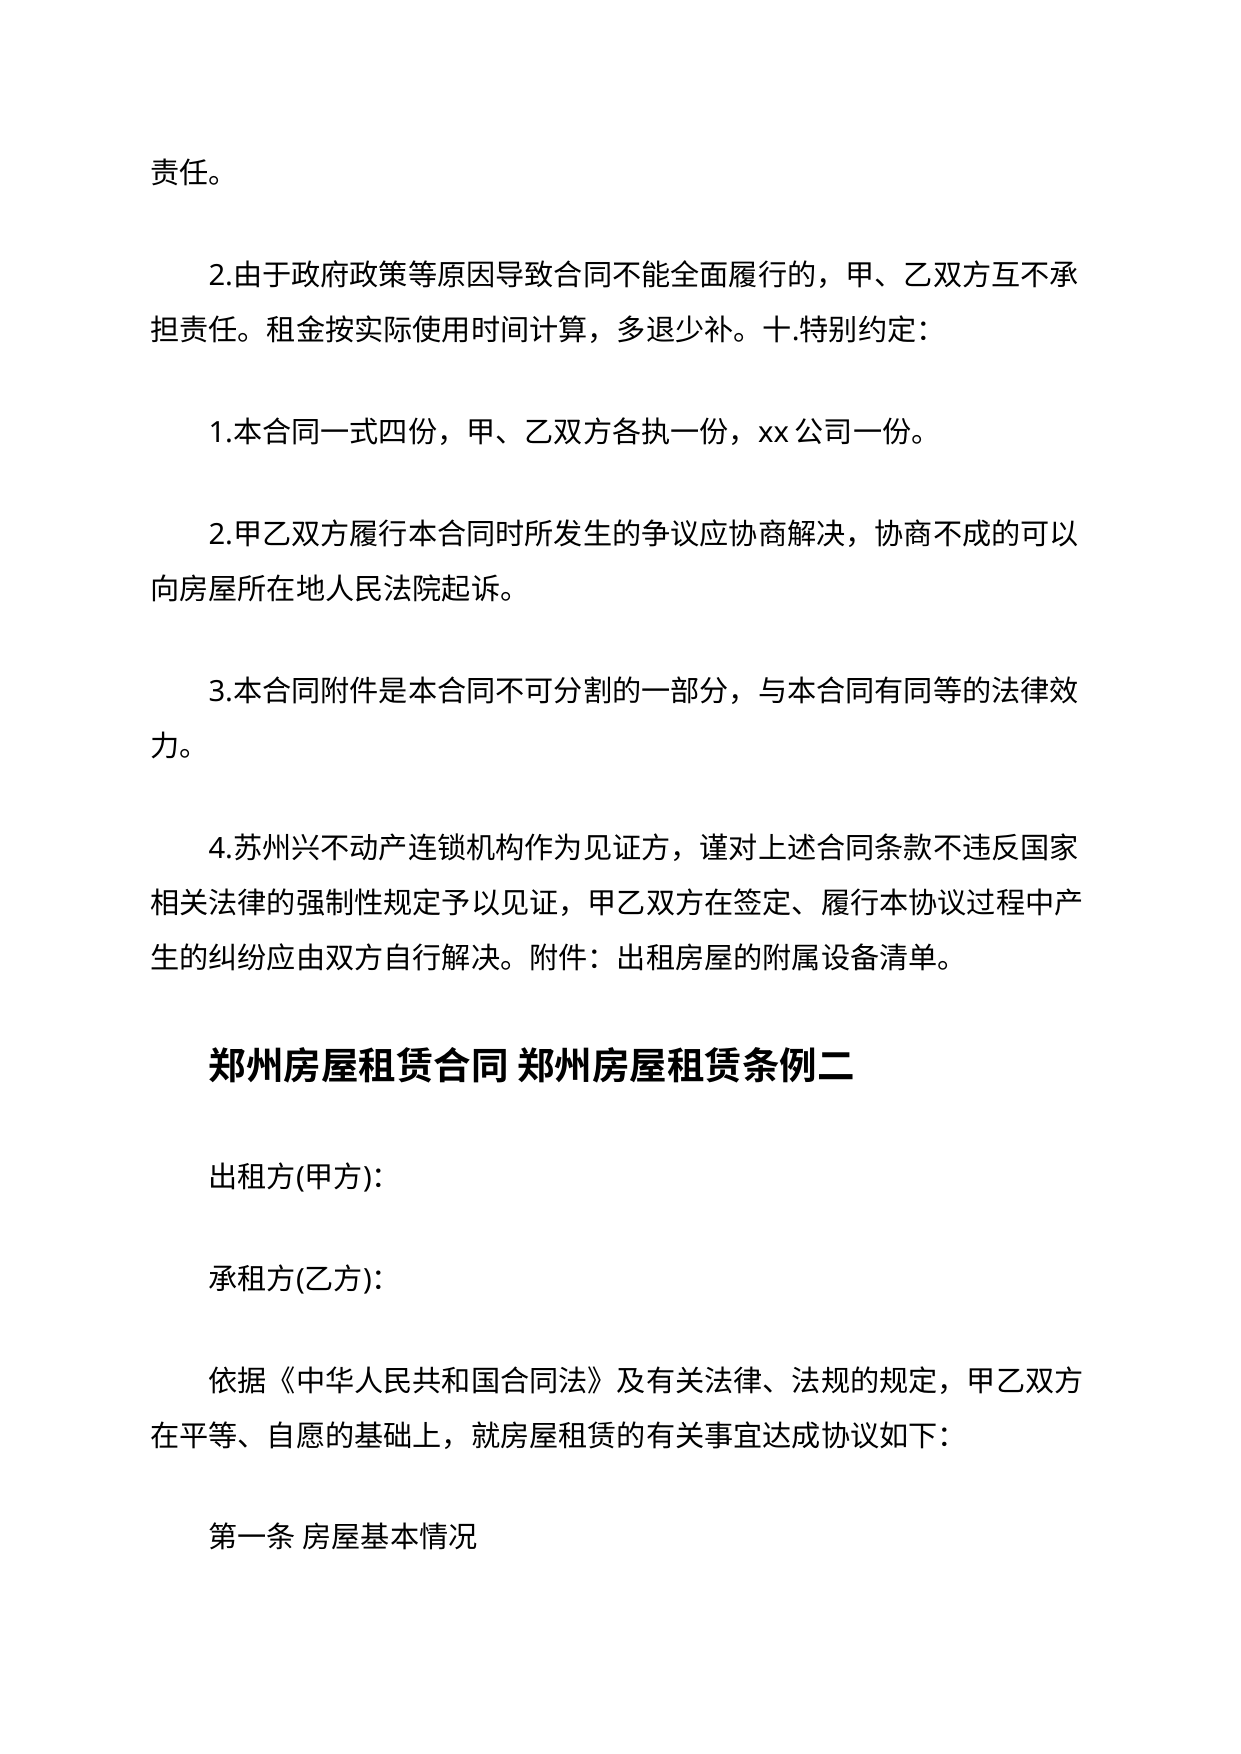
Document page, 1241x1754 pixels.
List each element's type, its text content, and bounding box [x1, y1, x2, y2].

text 依据《中华人民共和国合同法》及有关法律、法规的规定，甲乙双方在平等、自愿的基础上，就房屋租赁的有关事宜达成协议如下： [150, 1357, 1090, 1454]
text 出租方(甲方)： [150, 1153, 1090, 1196]
text 2.甲乙双方履行本合同时所发生的争议应协商解决，协商不成的可以向房屋所在地人民法院起诉。 [150, 511, 1090, 608]
text 2.由于政府政策等原因导致合同不能全面履行的，甲、乙双方互不承担责任。租金按实际使用时间计算，多退少补。十.特别约定： [150, 252, 1090, 349]
text 郑州房屋租赁合同 郑州房屋租赁条例二 [150, 1036, 1090, 1090]
text 1.本合同一式四份，甲、乙双方各执一份，xx公司一份。 [150, 409, 1090, 451]
text 3.本合同附件是本合同不可分割的一部分，与本合同有同等的法律效力。 [150, 667, 1090, 765]
text 第一条 房屋基本情况 [150, 1514, 1090, 1556]
text 4.苏州兴不动产连锁机构作为见证方，谨对上述合同条款不违反国家相关法律的强制性规定予以见证，甲乙双方在签定、履行本协议过程中产生的纠纷应由双方自行解决。附件：出租房屋的附属设备清单。 [150, 824, 1090, 976]
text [150, 150, 1090, 192]
text 承租方(乙方)： [150, 1255, 1090, 1298]
